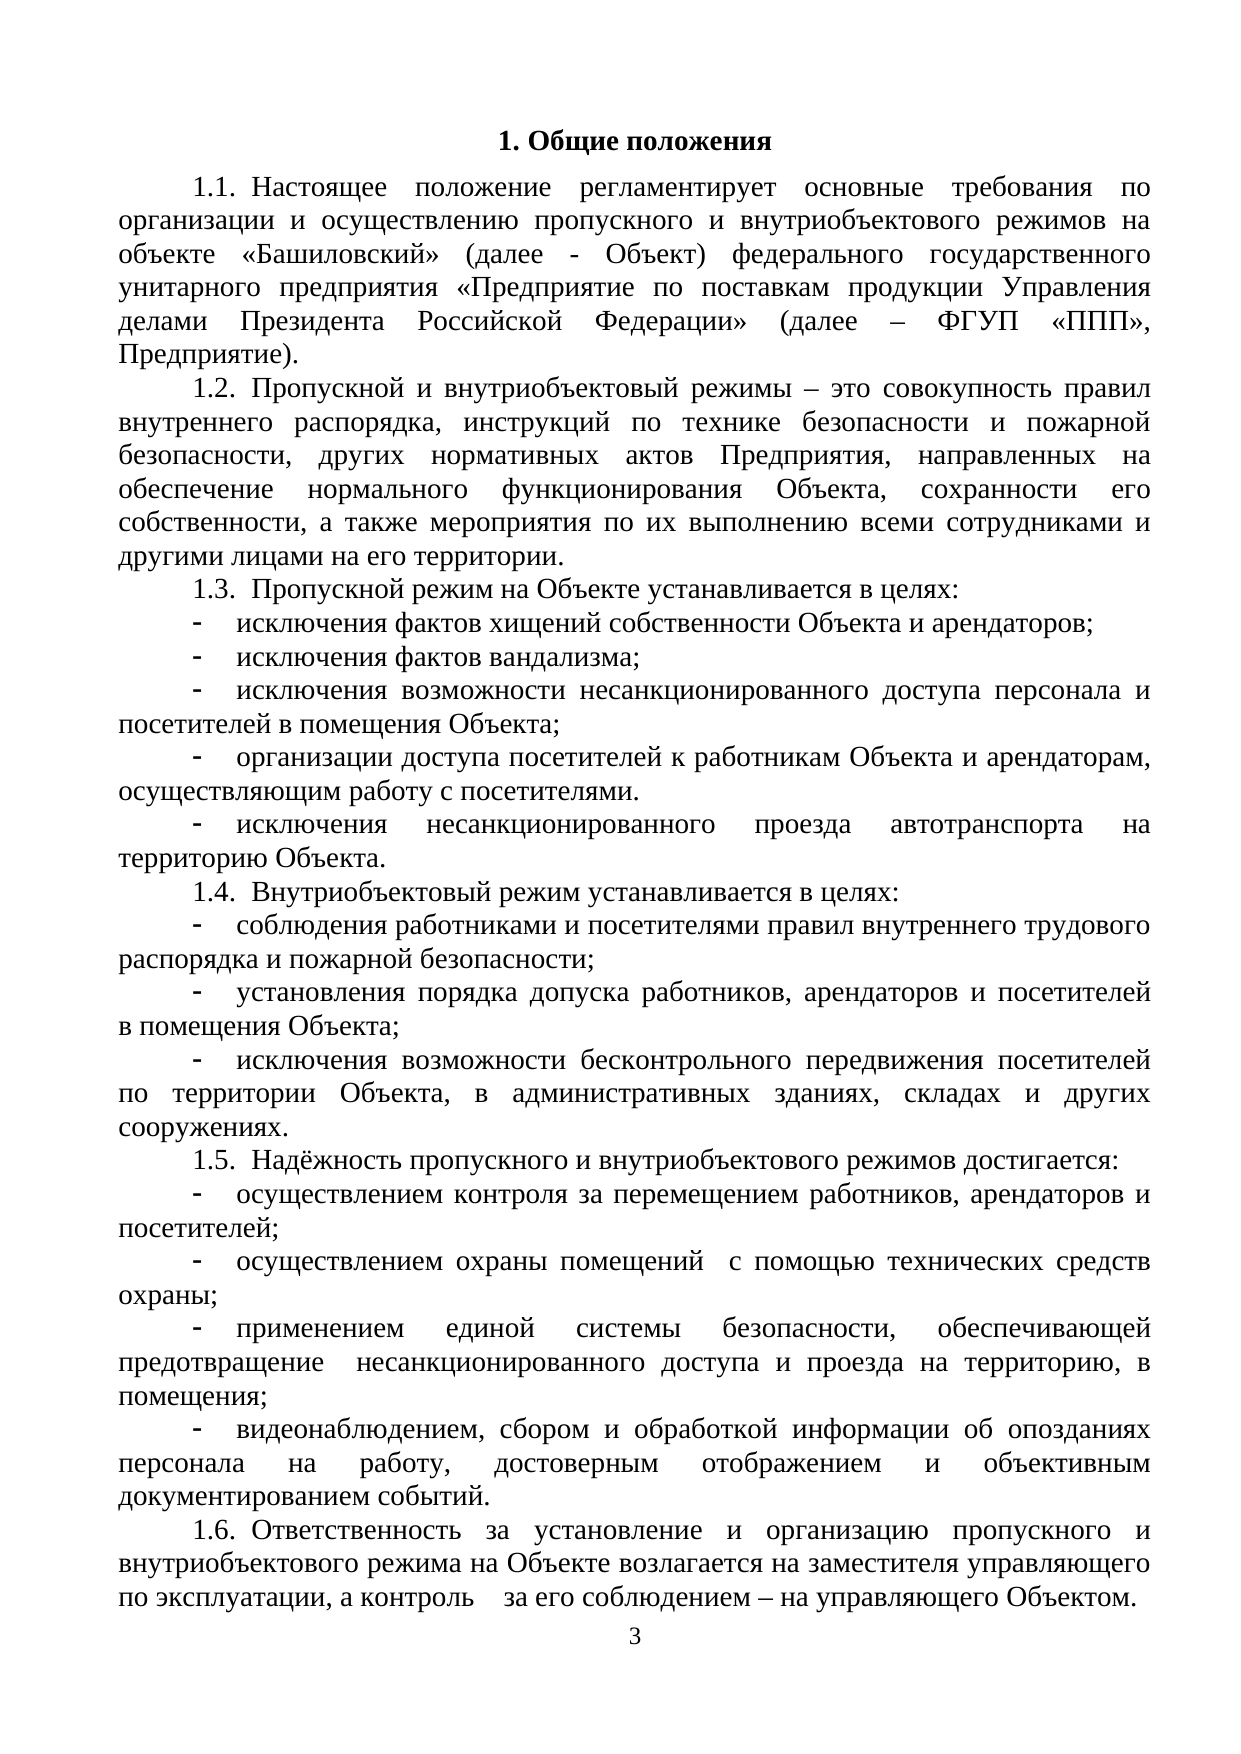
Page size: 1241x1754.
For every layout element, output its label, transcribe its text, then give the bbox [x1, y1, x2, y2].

list исключения несанкционированного проезда автотранспорта на территорию Объекта. [118, 807, 1152, 874]
list Ответственность за установление и организацию пропускного и внутриобъектового режима на Объекте возлагается на заместителя управляющего по эксплуатации, а контроль за его соблюдением – на управляющего Объектом. [118, 1512, 1152, 1612]
list Надёжность пропускного и внутриобъектового режимов достигается: [118, 1142, 1152, 1176]
list организации доступа посетителей к работникам Объекта и арендаторам, осуществляющим работу с посетителями. [118, 739, 1152, 807]
list исключения возможности бесконтрольного передвижения посетителей по территории Объекта, в административных зданиях, складах и других сооружениях. [118, 1042, 1152, 1142]
list соблюдения работниками и посетителями правил внутреннего трудового распорядка и пожарной безопасности; [118, 907, 1152, 974]
list Настоящее положение регламентирует основные требования по организации и осуществлению пропускного и внутриобъектового режимов на объекте «Башиловский» (далее - Объект) федерального государственного унитарного предприятия «Предприятие по поставкам продукции Управления делами Президента Российской Федерации» (далее – ФГУП «ППП», Предприятие). [118, 169, 1152, 370]
list исключения фактов вандализма; [118, 639, 1152, 672]
list осуществлением контроля за перемещением работников, арендаторов и посетителей; [118, 1176, 1152, 1243]
list установления порядка допуска работников, арендаторов и посетителей в помещения Объекта; [118, 974, 1152, 1042]
list применением единой системы безопасности, обеспечивающей предотвращение несанкционированного доступа и проезда на территорию, в помещения; [118, 1310, 1152, 1411]
list осуществлением охраны помещений с помощью технических средств охраны; [118, 1243, 1152, 1310]
list Общие положения [118, 123, 1152, 156]
list видеонаблюдением, сбором и обработкой информации об опозданиях персонала на работу, достоверным отображением и объективным документированием событий. [118, 1411, 1152, 1512]
list Пропускной и внутриобъектовый режимы – это совокупность правил внутреннего распорядка, инструкций по технике безопасности и пожарной безопасности, других нормативных актов Предприятия, направленных на обеспечение нормального функционирования Объекта, сохранности его собственности, а также мероприятия по их выполнению всеми сотрудниками и другими лицами на его территории. [118, 370, 1152, 571]
list Внутриобъектовый режим устанавливается в целях: [118, 874, 1152, 907]
list исключения фактов хищений собственности Объекта и арендаторов; [118, 605, 1152, 639]
list Пропускной режим на Объекте устанавливается в целях: [118, 571, 1152, 605]
list исключения возможности несанкционированного доступа персонала и посетителей в помещения Объекта; [118, 672, 1152, 739]
